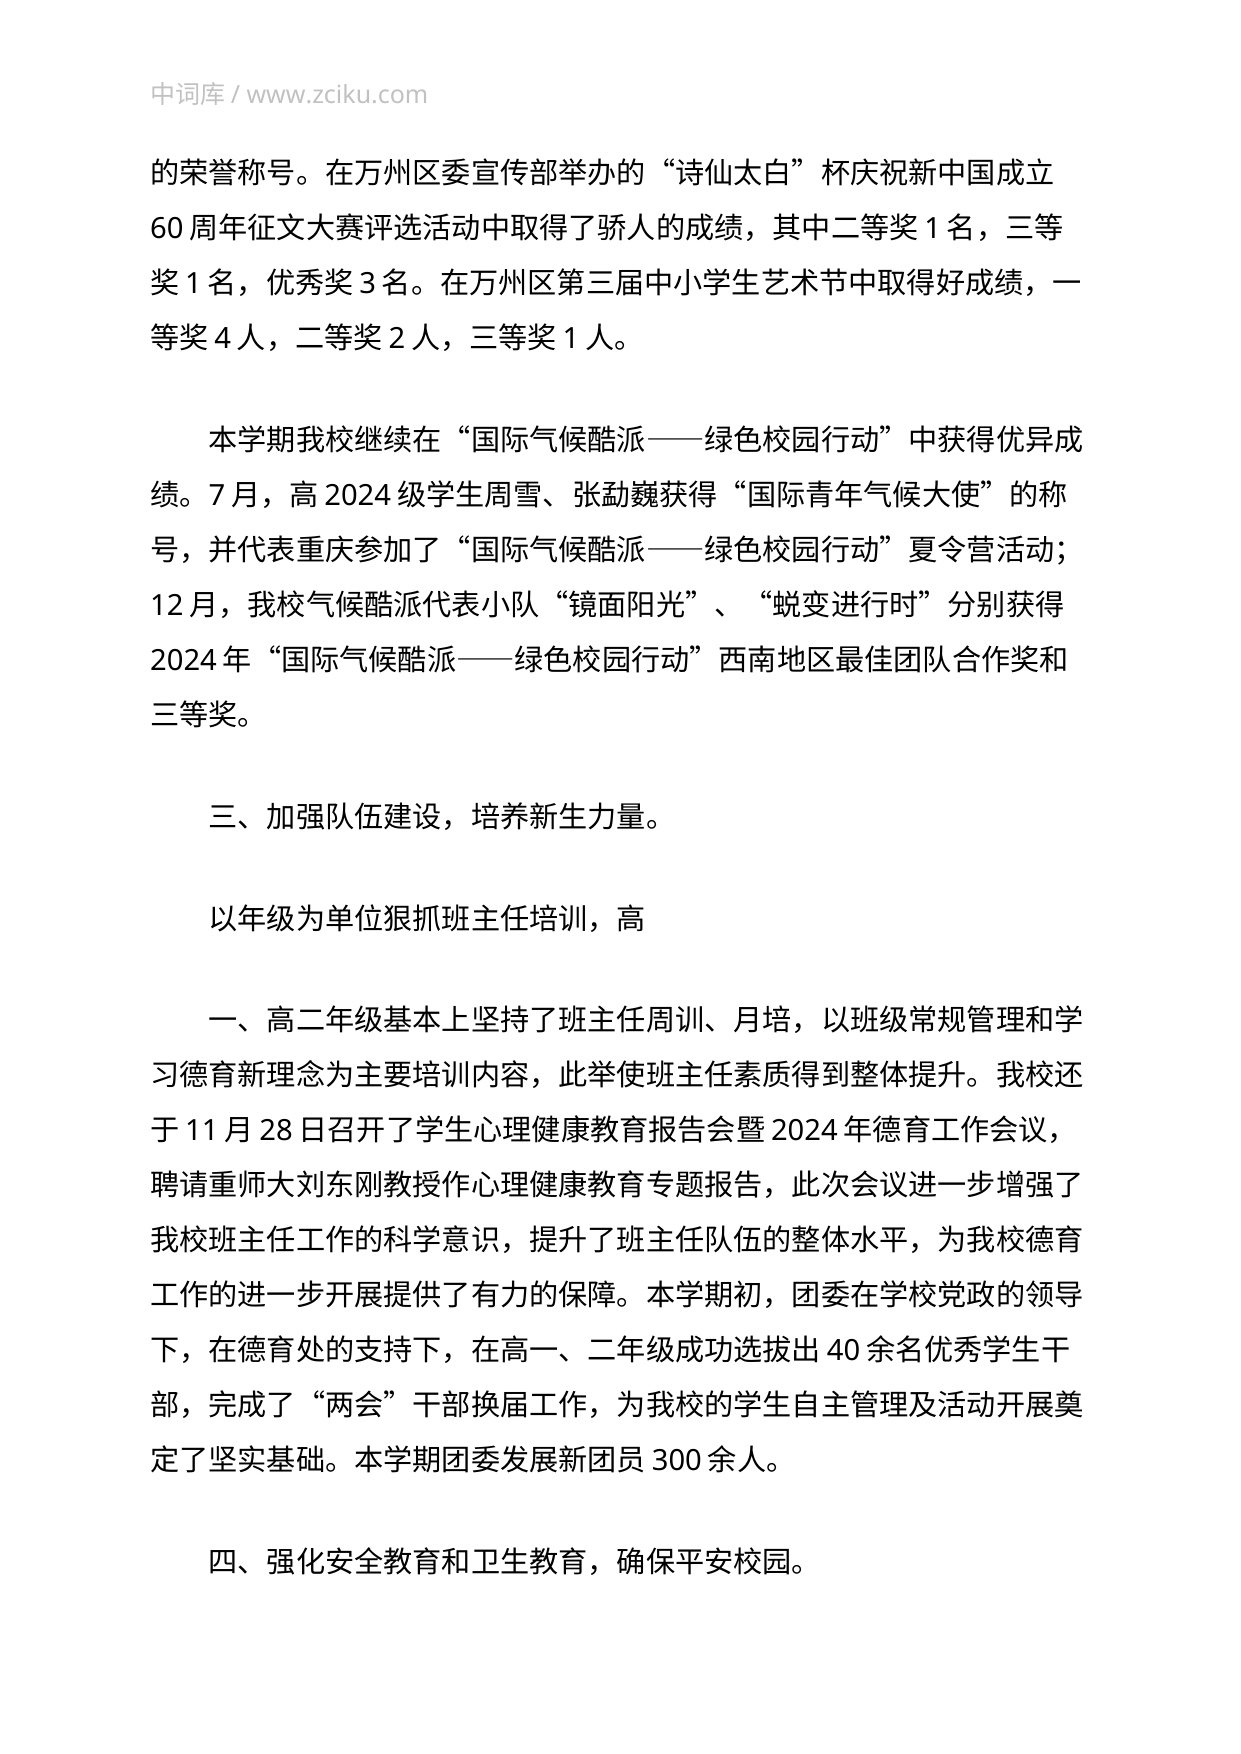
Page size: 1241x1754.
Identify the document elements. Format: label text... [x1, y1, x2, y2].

text 四、强化安全教育和卫生教育，确保平安校园。 [150, 1538, 1090, 1581]
text 三、加强队伍建设，培养新生力量。 [150, 793, 1090, 836]
text 一、高二年级基本上坚持了班主任周训、月培，以班级常规管理和学习德育新理念为主要培训内容，此举使班主任素质得到整体提升。我校还于11月28日召开了学生心理健康教育报告会暨2024年德育工作会议，聘请重师大刘东刚教授作心理健康教育专题报告，此次会议进一步增强了我校班主任工作的科学意识，提升了班主任队伍的整体水平，为我校德育工作的进一步开展提供了有力的保障。本学期初，团委在学校党政的领导下，在德育处的支持下，在高一、二年级成功选拔出40余名优秀学生干部，完成了“两会”干部换届工作，为我校的学生自主管理及活动开展奠定了坚实基础。本学期团委发展新团员300余人。 [150, 997, 1090, 1479]
text 以年级为单位狠抓班主任培训，高 [150, 895, 1090, 937]
text 本学期我校继续在“国际气候酷派——绿色校园行动”中获得优异成绩。7月，高2024级学生周雪、张勐巍获得“国际青年气候大使”的称号，并代表重庆参加了“国际气候酷派——绿色校园行动”夏令营活动；12月，我校气候酷派代表小队“镜面阳光”、“蜕变进行时”分别获得2024年“国际气候酷派——绿色校园行动”西南地区最佳团队合作奖和三等奖。 [150, 417, 1090, 734]
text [150, 150, 1090, 357]
